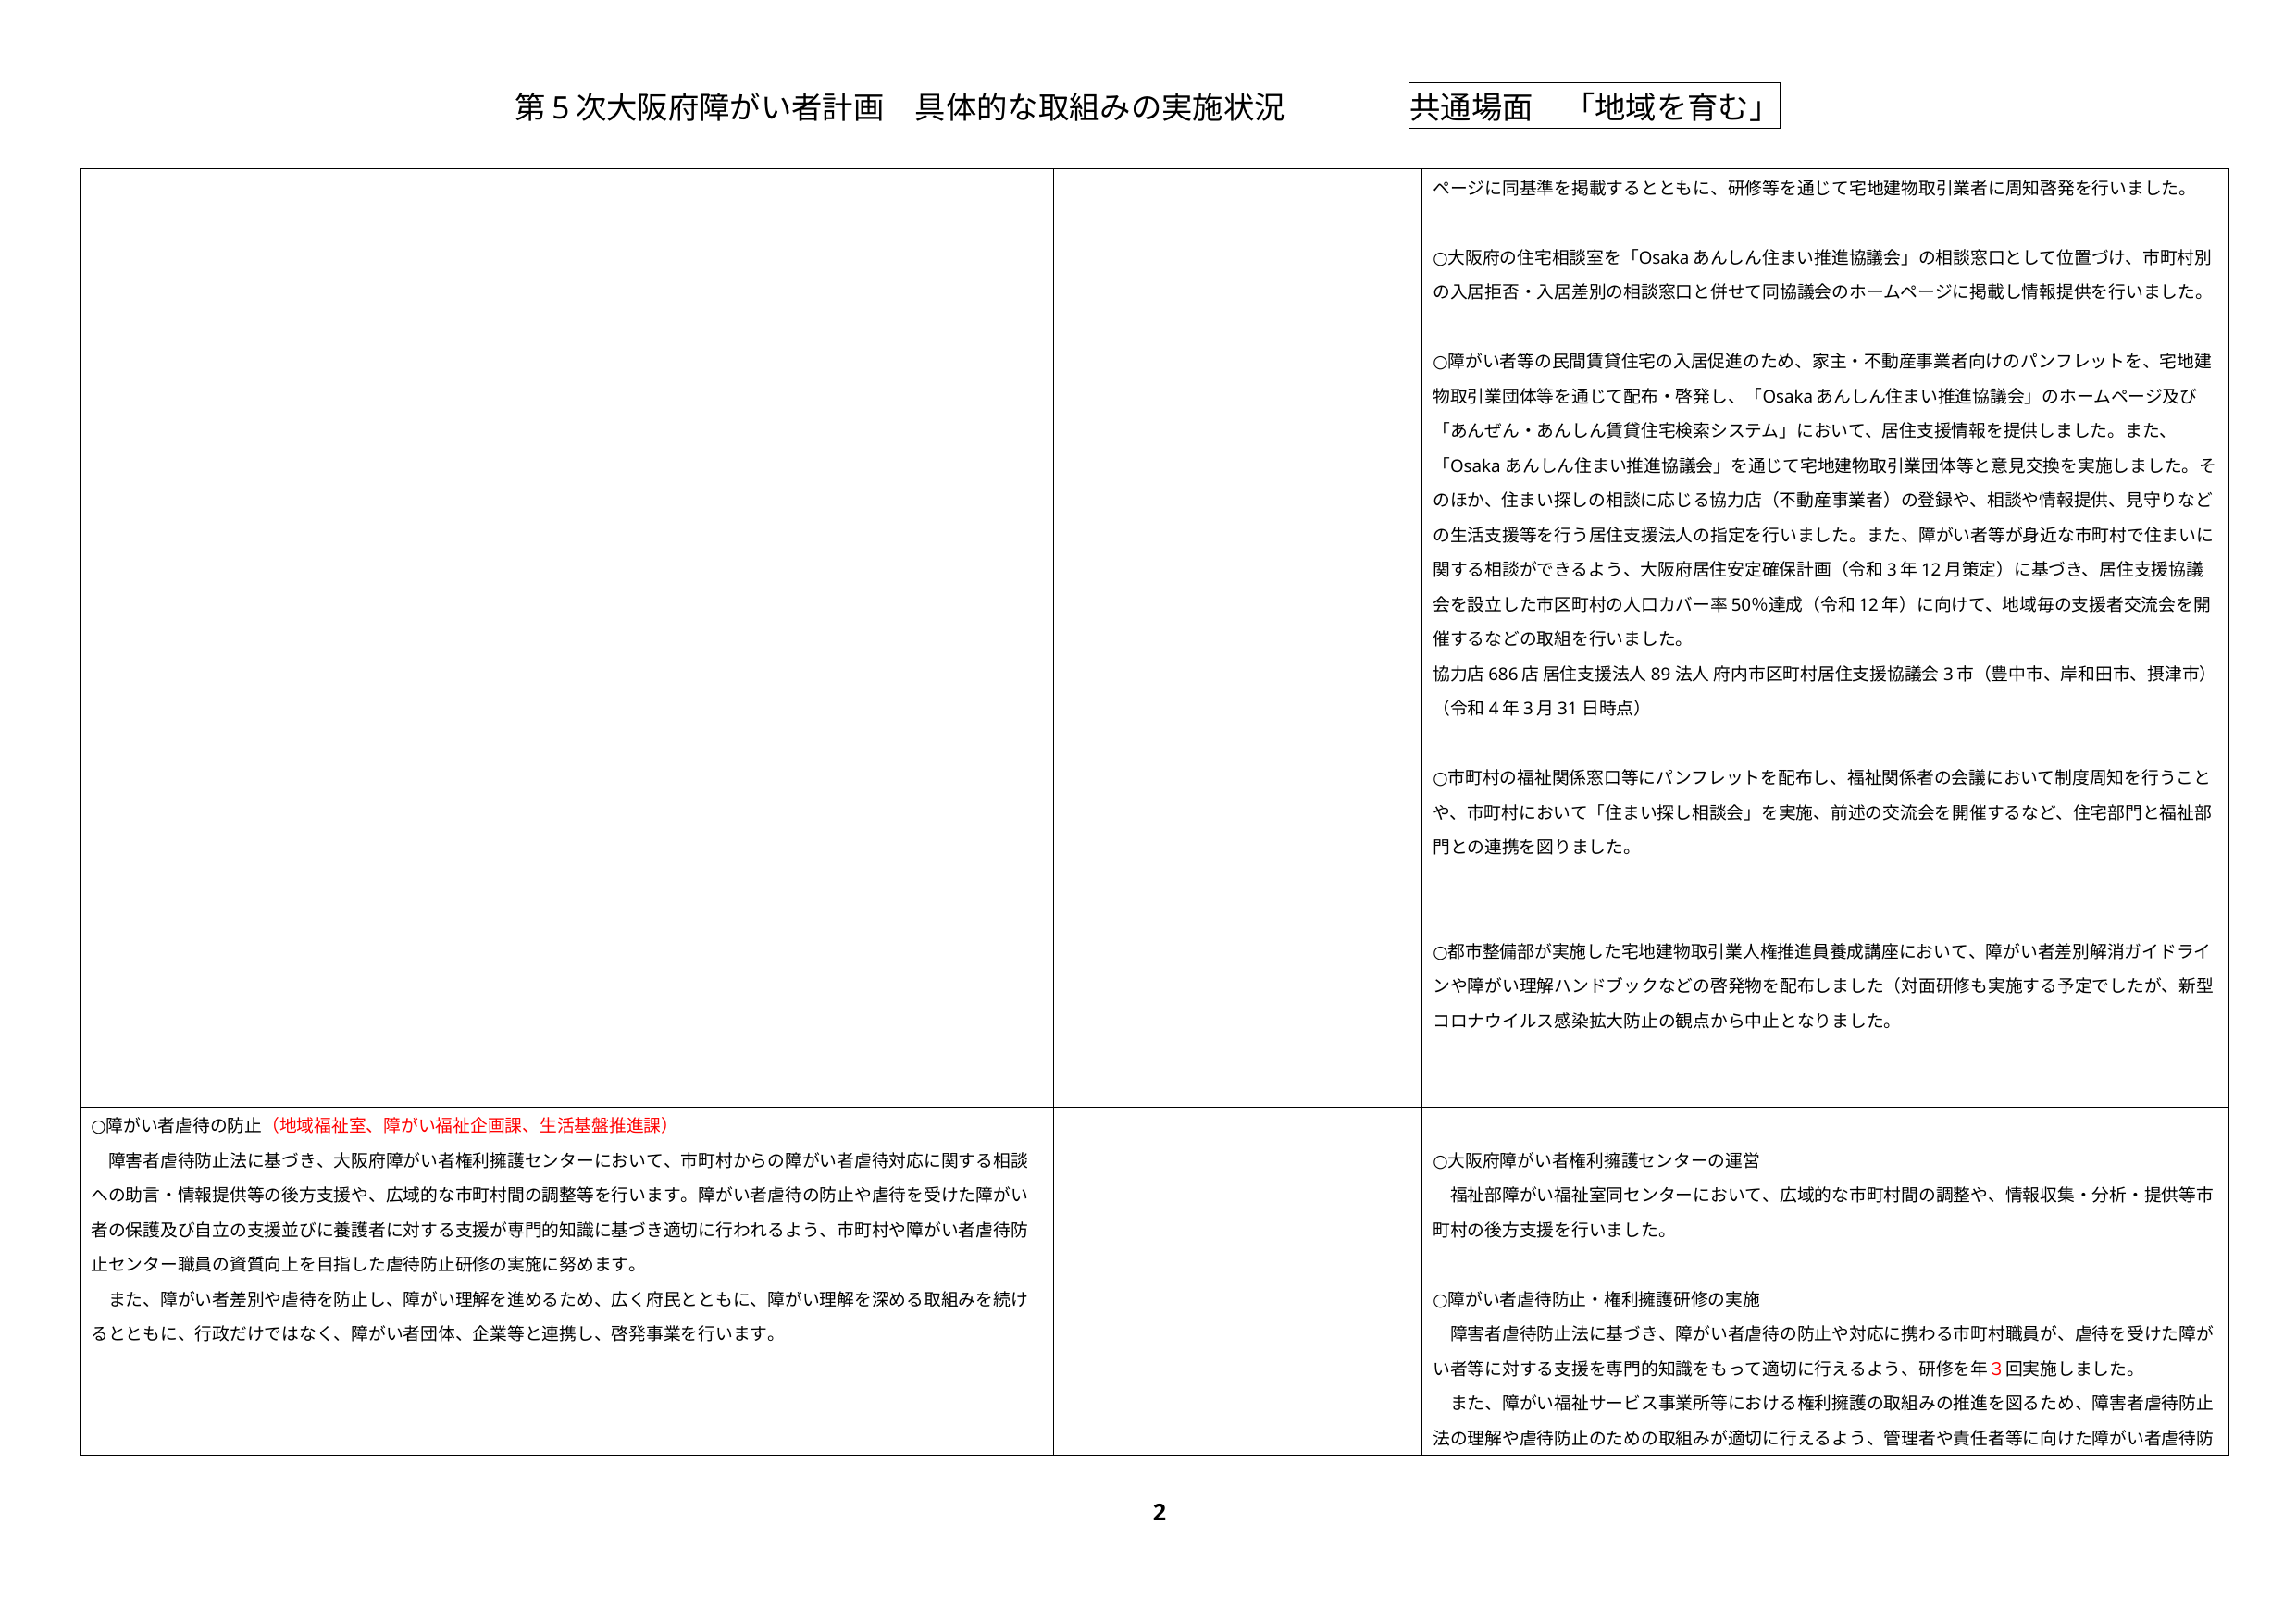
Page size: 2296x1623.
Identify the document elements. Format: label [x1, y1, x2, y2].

table_cell [1054, 169, 1421, 1107]
table_cell [81, 1108, 1053, 1455]
table_cell [1054, 1108, 1421, 1455]
table_cell [81, 169, 1053, 1107]
table_cell [1422, 1108, 2228, 1455]
table_cell [1422, 169, 2228, 1107]
